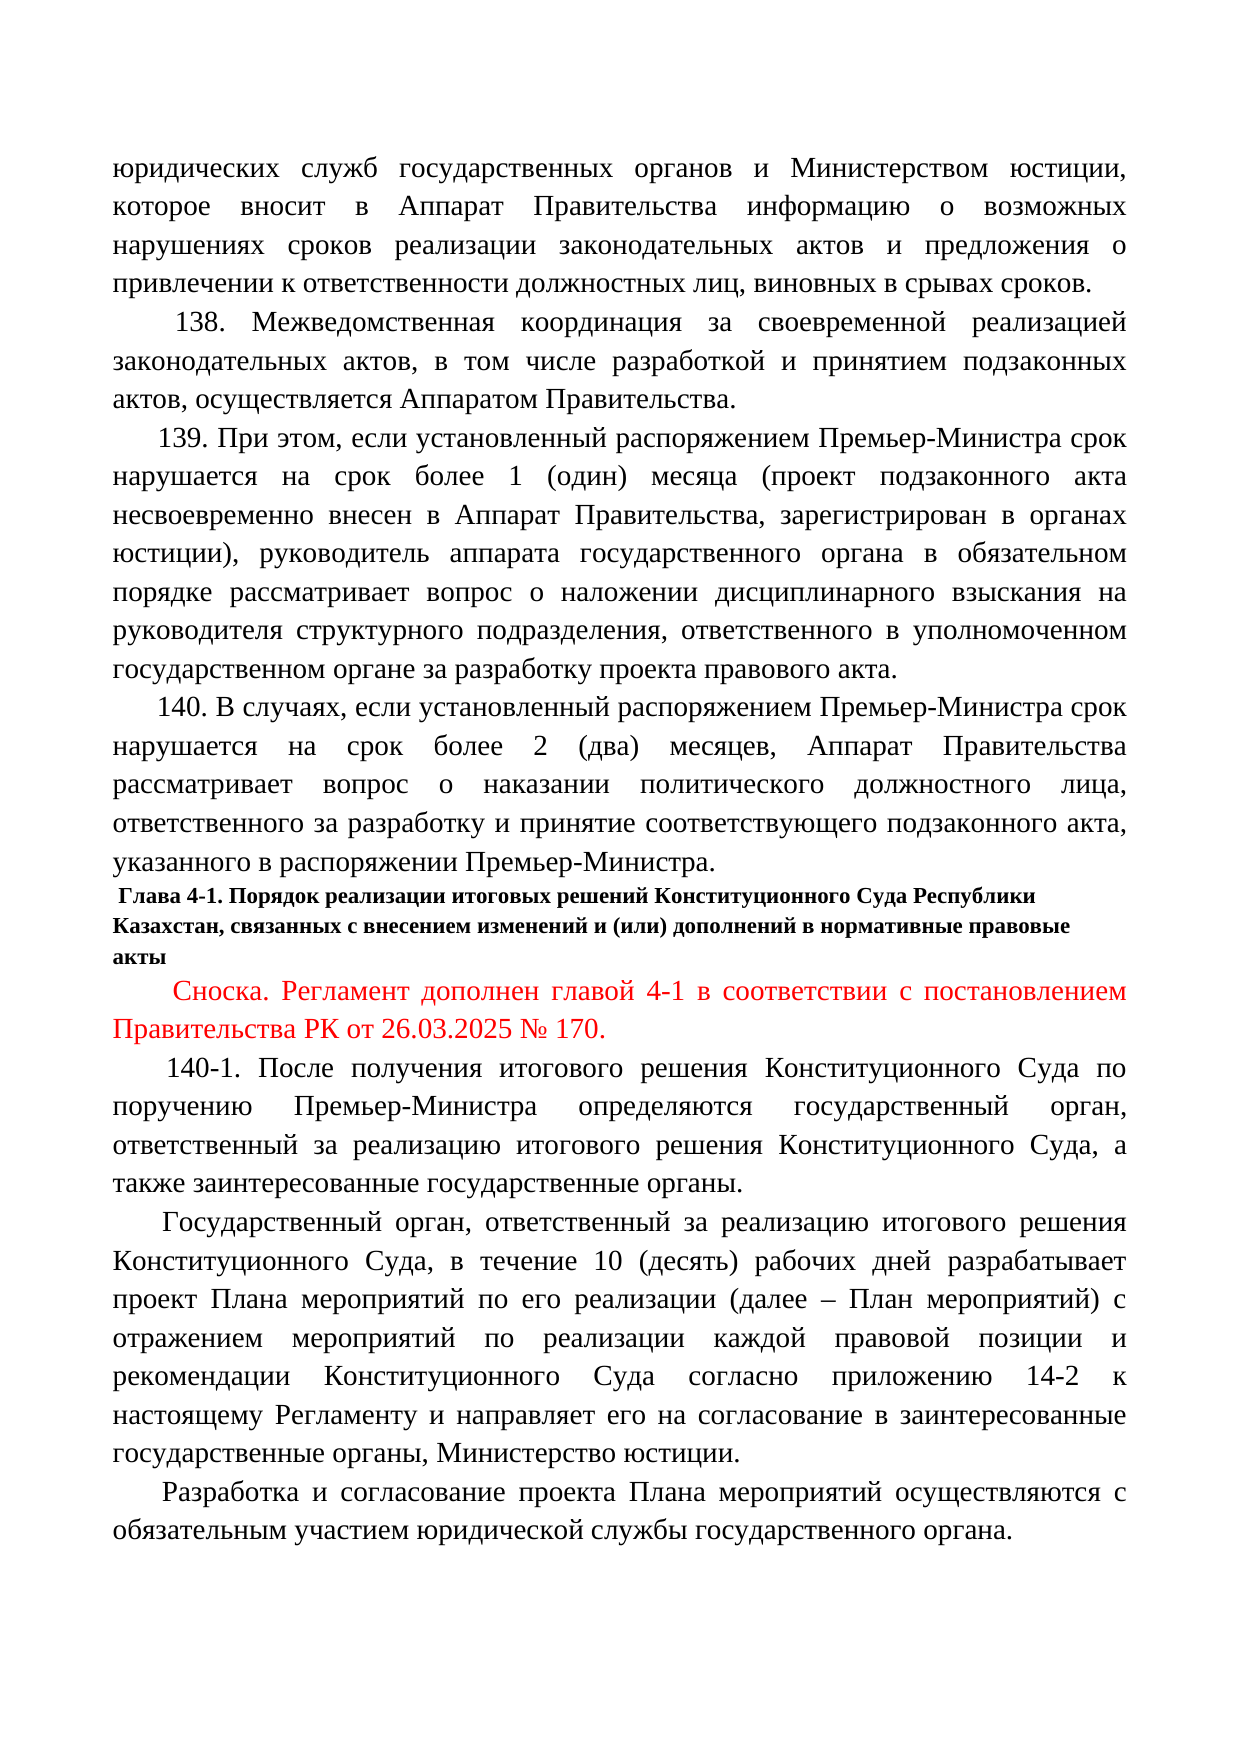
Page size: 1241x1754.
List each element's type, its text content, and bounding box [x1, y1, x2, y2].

text 139. При этом, если установленный распоряжением Премьер-Министра срок нарушается на срок более 1 (один) месяца (проект подзаконного акта несвоевременно внесен в Аппарат Правительства, зарегистрирован в органах юстиции), руководитель аппарата государственного органа в обязательном порядке рассматривает вопрос о наложении дисциплинарного взыскания на руководителя структурного подразделения, ответственного в уполномоченном государственном органе за разработку проекта правового акта. [112, 420, 1128, 684]
text 140-1. После получения итогового решения Конституционного Суда по поручению Премьер-Министра определяются государственный орган, ответственный за реализацию итогового решения Конституционного Суда, а также заинтересованные государственные органы. [112, 1050, 1128, 1199]
text 138. Межведомственная координация за своевременной реализацией законодательных актов, в том числе разработкой и принятием подзаконных актов, осуществляется Аппаратом Правительства. [112, 304, 1128, 415]
text Государственный орган, ответственный за реализацию итогового решения Конституционного Суда, в течение 10 (десять) рабочих дней разрабатывает проект Плана мероприятий по его реализации (далее – План мероприятий) с отражением мероприятий по реализации каждой правовой позиции и рекомендации Конституционного Суда согласно приложению 14-2 к настоящему Регламенту и направляет его на согласование в заинтересованные государственные органы, Министерство юстиции. [112, 1204, 1128, 1469]
text Разработка и согласование проекта Плана мероприятий осуществляются с обязательным участием юридической службы государственного органа. [112, 1474, 1128, 1546]
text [112, 150, 1128, 299]
text 140. В случаях, если установленный распоряжением Премьер-Министра срок нарушается на срок более 2 (два) месяцев, Аппарат Правительства рассматривает вопрос о наказании политического должностного лица, ответственного за разработку и принятие соответствующего подзаконного акта, указанного в распоряжении Премьер-Министра. [112, 689, 1128, 877]
text Глава 4-1. Порядок реализации итоговых решений Конституционного Суда Республики Казахстан, связанных с внесением изменений и (или) дополнений в нормативные правовые акты [112, 882, 1128, 969]
text Сноска. Регламент дополнен главой 4-1 в соответствии с постановлением Правительства РК от 26.03.2025 № 170. [112, 973, 1128, 1045]
